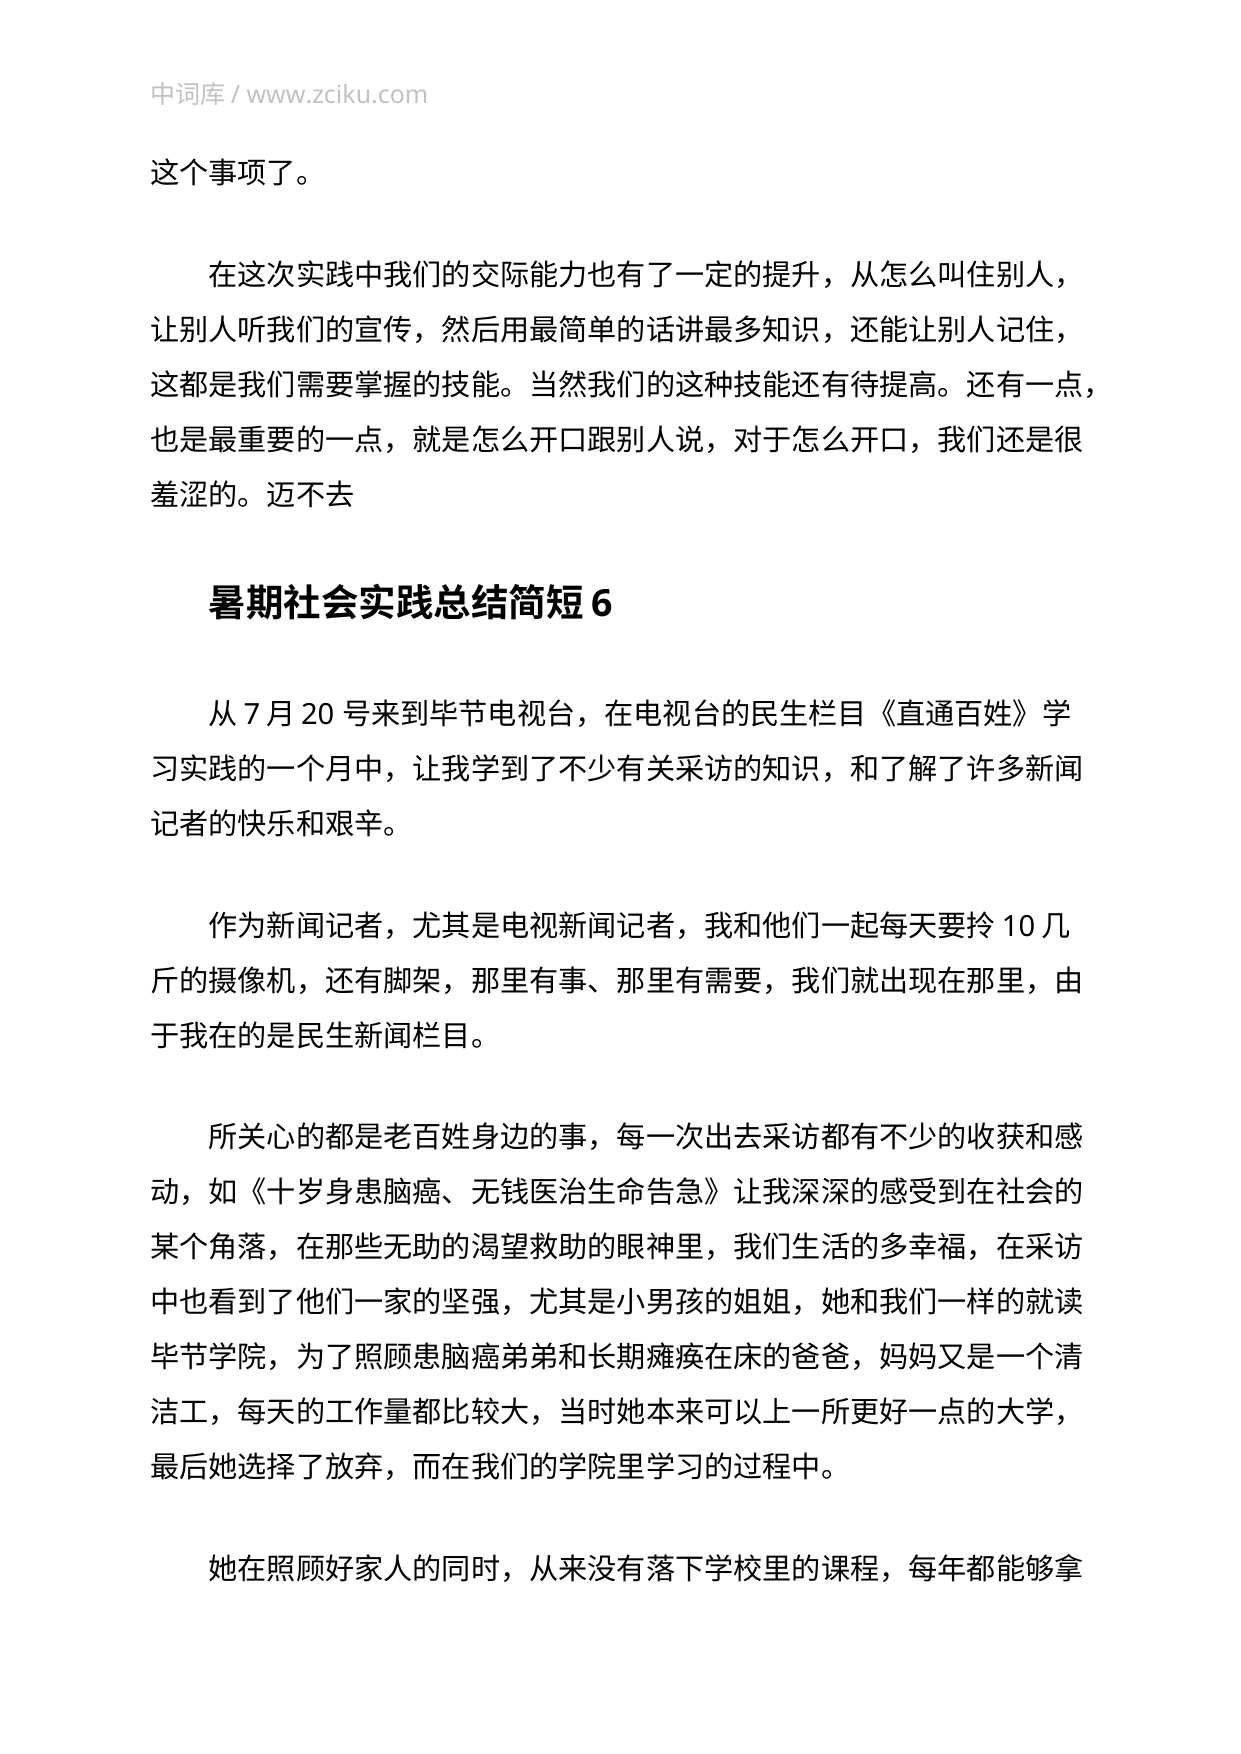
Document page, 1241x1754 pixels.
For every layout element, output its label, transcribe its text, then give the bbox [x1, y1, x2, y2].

text 从7月20 号来到毕节电视台，在电视台的民生栏目《直通百姓》学习实践的一个月中，让我学到了不少有关采访的知识，和了解了许多新闻记者的快乐和艰辛。 [150, 691, 1090, 843]
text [150, 1545, 1090, 1587]
text 暑期社会实践总结简短6 [150, 573, 1090, 628]
text 在这次实践中我们的交际能力也有了一定的提升，从怎么叫住别人，让别人听我们的宣传，然后用最简单的话讲最多知识，还能让别人记住，这都是我们需要掌握的技能。当然我们的这种技能还有待提高。还有一点，也是最重要的一点，就是怎么开口跟别人说，对于怎么开口，我们还是很羞涩的。迈不去 [150, 252, 1090, 514]
text 作为新闻记者，尤其是电视新闻记者，我和他们一起每天要拎10几斤的摄像机，还有脚架，那里有事、那里有需要，我们就出现在那里，由于我在的是民生新闻栏目。 [150, 902, 1090, 1054]
text 所关心的都是老百姓身边的事，每一次出去采访都有不少的收获和感动，如《十岁身患脑癌、无钱医治生命告急》让我深深的感受到在社会的某个角落，在那些无助的渴望救助的眼神里，我们生活的多幸福，在采访中也看到了他们一家的坚强，尤其是小男孩的姐姐，她和我们一样的就读毕节学院，为了照顾患脑癌弟弟和长期瘫痪在床的爸爸，妈妈又是一个清洁工，每天的工作量都比较大，当时她本来可以上一所更好一点的大学，最后她选择了放弃，而在我们的学院里学习的过程中。 [150, 1114, 1090, 1486]
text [150, 150, 1090, 192]
